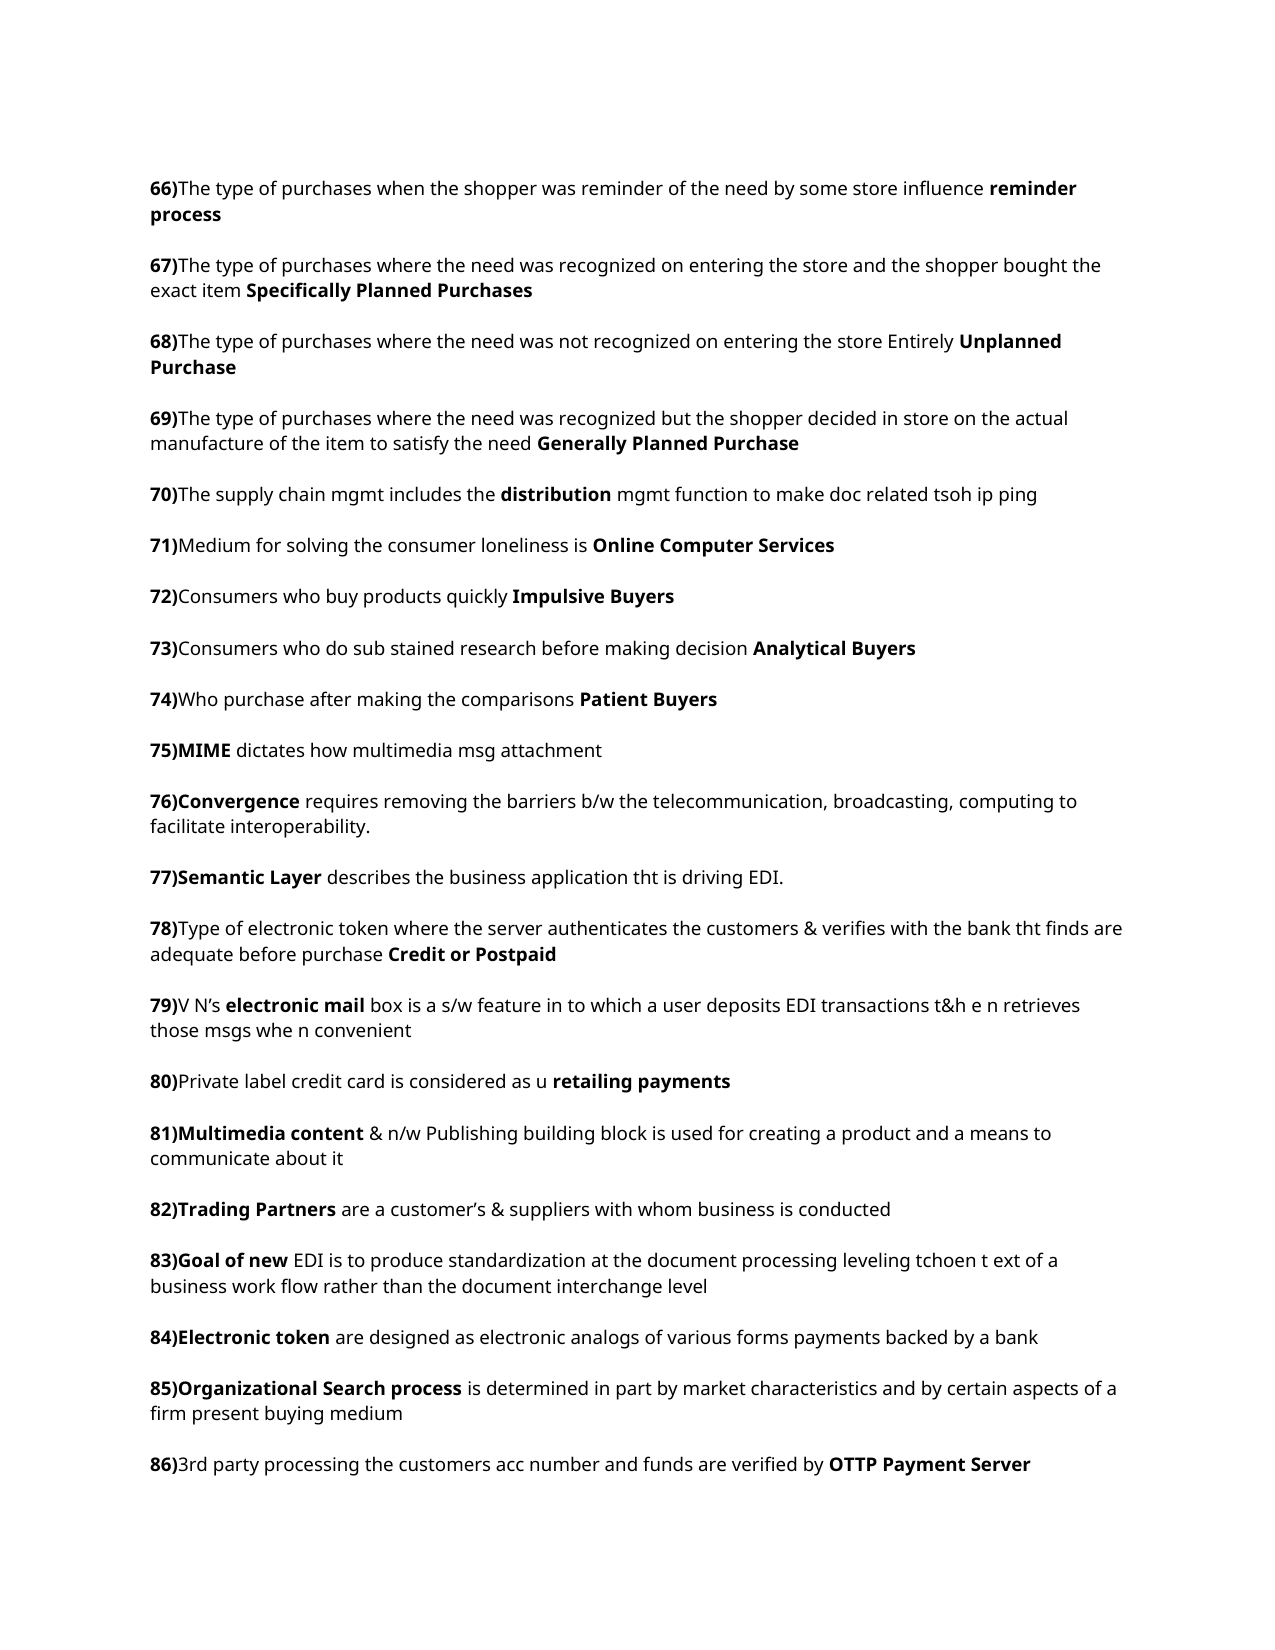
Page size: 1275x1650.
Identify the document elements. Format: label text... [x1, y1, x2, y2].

text 69)The type of purchases where the need was recognized but the shopper decided in store on the actual manufacture of the item to satisfy the need Generally Planned Purchase [150, 405, 1125, 456]
text 67)The type of purchases where the need was recognized on entering the store and the shopper bought the exact item Specifically Planned Purchases [150, 252, 1125, 303]
text 77)Semantic Layer describes the business application tht is driving EDI. [150, 864, 1125, 890]
text 80)Private label credit card is considered as u retailing payments [150, 1069, 1125, 1094]
text 76)Convergence requires removing the barriers b/w the telecommunication, broadcasting, computing to facilitate interoperability. [150, 788, 1125, 839]
text 81)Multimedia content & n/w Publishing building block is used for creating a product and a means to communicate about it [150, 1120, 1125, 1171]
text 84)Electronic token are designed as electronic analogs of various forms payments backed by a bank [150, 1324, 1125, 1349]
text 82)Trading Partners are a customer’s & suppliers with whom business is conducted [150, 1196, 1125, 1222]
text 70)The supply chain mgmt includes the distribution mgmt function to make doc related tsoh ip ping [150, 482, 1125, 507]
text 74)Who purchase after making the comparisons Patient Buyers [150, 686, 1125, 711]
text 83)Goal of new EDI is to produce standardization at the document processing leveling tchoen t ext of a business work flow rather than the document interchange level [150, 1247, 1125, 1298]
text 85)Organizational Search process is determined in part by market characteristics and by certain aspects of a firm present buying medium [150, 1375, 1125, 1426]
text 73)Consumers who do sub stained research before making decision Analytical Buyers [150, 635, 1125, 660]
text 72)Consumers who buy products quickly Impulsive Buyers [150, 584, 1125, 609]
text 79)V N’s electronic mail box is a s/w feature in to which a user deposits EDI transactions t&h e n retrieves those msgs whe n convenient [150, 992, 1125, 1043]
text 78)Type of electronic token where the server authenticates the customers & verifies with the bank tht finds are adequate before purchase Credit or Postpaid [150, 916, 1125, 967]
text 66)The type of purchases when the shopper was reminder of the need by some store influence reminder process [150, 176, 1125, 227]
text 71)Medium for solving the consumer loneliness is Online Computer Services [150, 533, 1125, 558]
text 68)The type of purchases where the need was not recognized on entering the store Entirely Unplanned Purchase [150, 329, 1125, 380]
text 75)MIME dictates how multimedia msg attachment [150, 737, 1125, 762]
text 86)3rd party processing the customers acc number and funds are verified by OTTP Payment Server [150, 1452, 1125, 1477]
